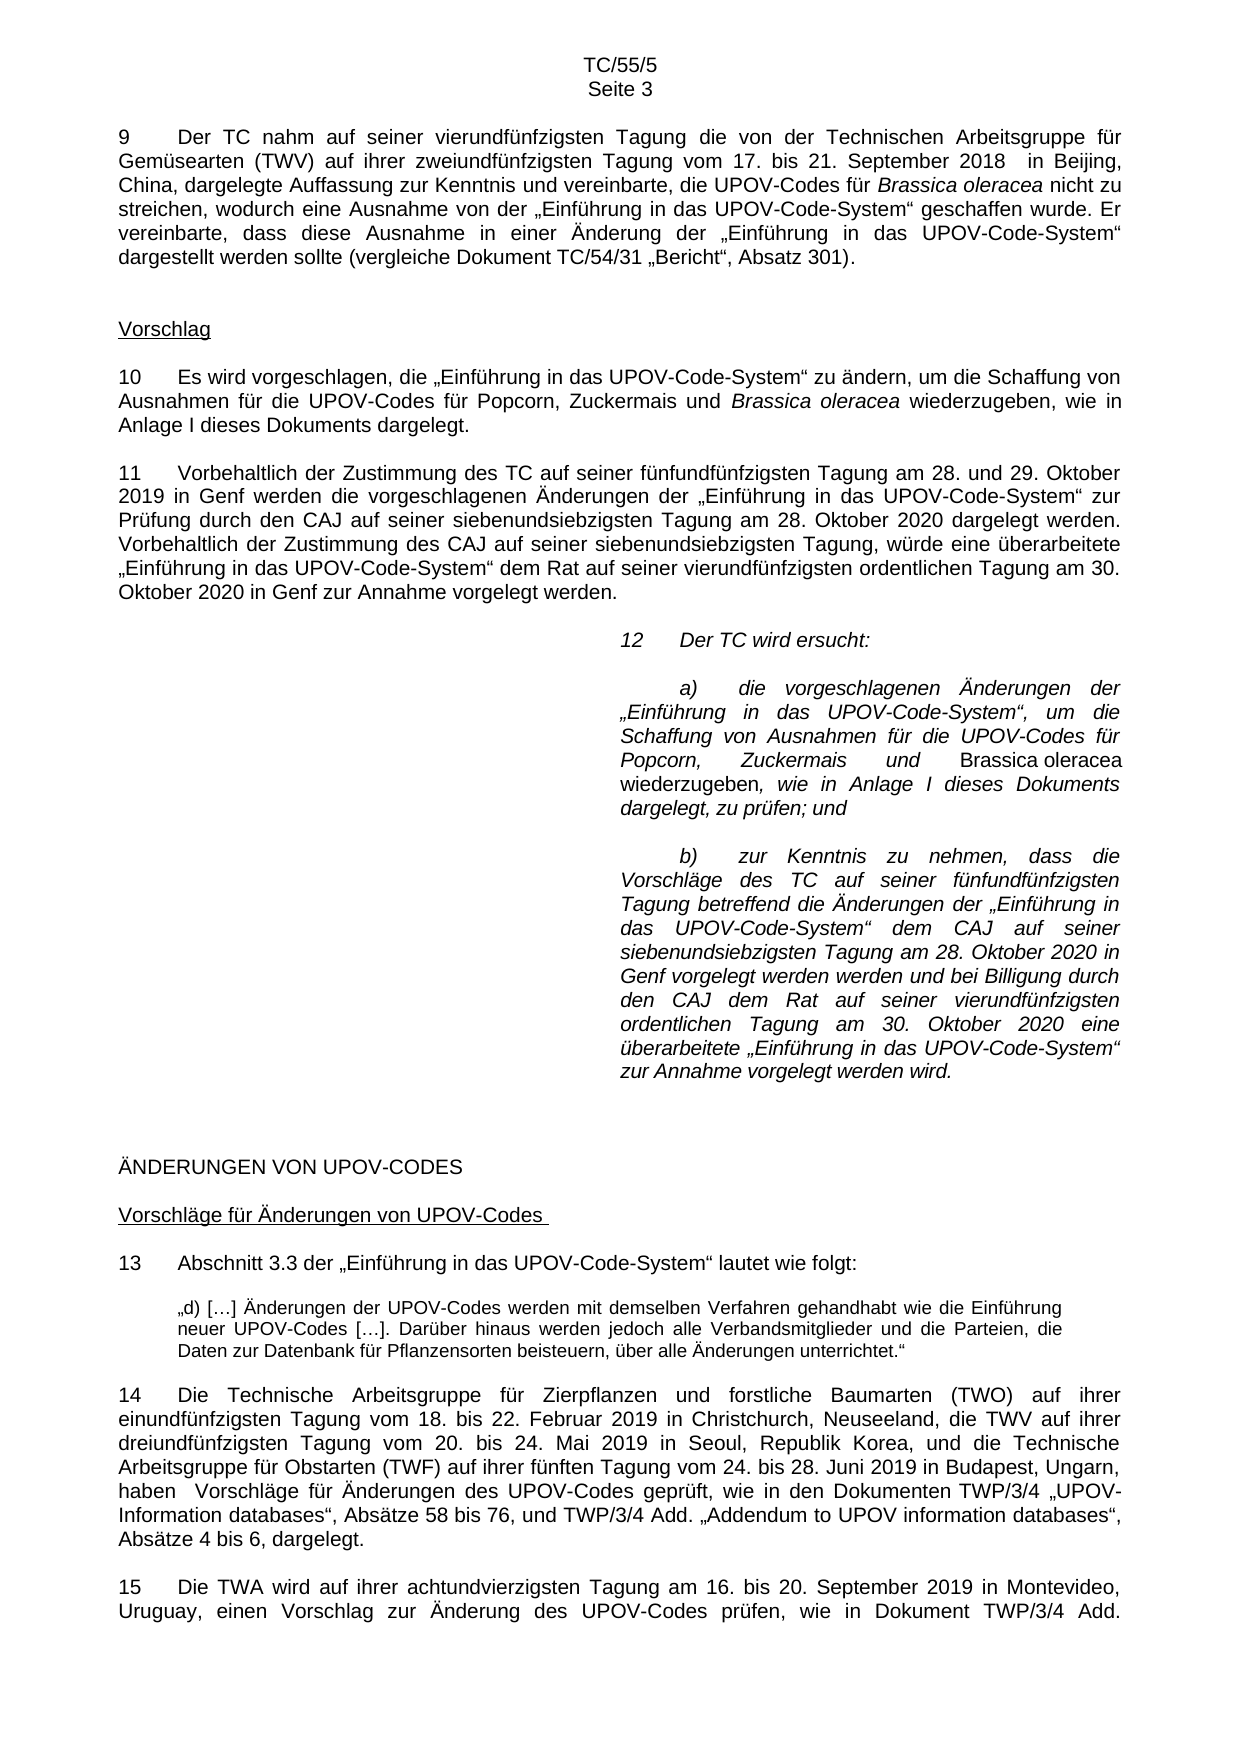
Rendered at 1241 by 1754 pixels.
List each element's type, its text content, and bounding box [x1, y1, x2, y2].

text Der TC wird ersucht: [620, 628, 1122, 652]
subtitle Änderungen von UPOV-Codes [118, 1155, 1122, 1179]
text Die Technische Arbeitsgruppe für Zierpflanzen und forstliche Baumarten (TWO) auf ihrer einundfünfzigsten Tagung vom 18. bis 22. Februar 2019 in Christchurch, Neuseeland, die TWV auf ihrer dreiundfünfzigsten Tagung vom 20. bis 24. Mai 2019 in Seoul, Republik Korea, und die Technische Arbeitsgruppe für Obstarten (TWF) auf ihrer fünften Tagung vom 24. bis 28. Juni 2019 in Budapest, Ungarn, haben Vorschläge für Änderungen des UPOV-Codes geprüft, wie in den Dokumenten TWP/3/4 „UPOV-Information databases“, Absätze 58 bis 76, und TWP/3/4 Add. „Addendum to UPOV information databases“, Absätze 4 bis 6, dargelegt. [118, 1383, 1122, 1551]
text „d) […] Änderungen der UPOV-Codes werden mit demselben Verfahren gehandhabt wie die Einführung neuer UPOV-Codes […]. Darüber hinaus werden jedoch alle Verbandsmitglieder und die Parteien, die Daten zur Datenbank für Pflanzensorten beisteuern, über alle Änderungen unterrichtet.“ [177, 1297, 1063, 1361]
text Vorschlag [118, 317, 1122, 341]
text Vorbehaltlich der Zustimmung des TC auf seiner fünfundfünfzigsten Tagung am 28. und 29. Oktober 2019 in Genf werden die vorgeschlagenen Änderungen der „Einführung in das UPOV-Code-System“ zur Prüfung durch den CAJ auf seiner siebenundsiebzigsten Tagung am 28. Oktober 2020 dargelegt werden. Vorbehaltlich der Zustimmung des CAJ auf seiner siebenundsiebzigsten Tagung, würde eine überarbeitete „Einführung in das UPOV-Code-System“ dem Rat auf seiner vierundfünfzigsten ordentlichen Tagung am 30. Oktober 2020 in Genf zur Annahme vorgelegt werden. [118, 460, 1122, 604]
text Abschnitt 3.3 der „Einführung in das UPOV-Code-System“ lautet wie folgt: [118, 1251, 1122, 1275]
text Vorschläge für Änderungen von UPOV-Codes [118, 1203, 1122, 1227]
text a) die vorgeschlagenen Änderungen der „Einführung in das UPOV-Code-System“, um die Schaffung von Ausnahmen für die UPOV-Codes für Popcorn, Zuckermais und Brassica oleracea wiederzugeben, wie in Anlage I dieses Dokuments dargelegt, zu prüfen; und [620, 676, 1122, 820]
text Der TC nahm auf seiner vierundfünfzigsten Tagung die von der Technischen Arbeitsgruppe für Gemüsearten (TWV) auf ihrer zweiundfünfzigsten Tagung vom 17. bis 21. September 2018 in Beijing, China, dargelegte Auffassung zur Kenntnis und vereinbarte, die UPOV-Codes für Brassica oleracea nicht zu streichen, wodurch eine Ausnahme von der „Einführung in das UPOV-Code-System“ geschaffen wurde. Er vereinbarte, dass diese Ausnahme in einer Änderung der „Einführung in das UPOV-Code-System“ dargestellt werden sollte (vergleiche Dokument TC/54/31 „Bericht“, Absatz 301). [118, 125, 1122, 269]
text Es wird vorgeschlagen, die „Einführung in das UPOV-Code-System“ zu ändern, um die Schaffung von Ausnahmen für die UPOV-Codes für Popcorn, Zuckermais und Brassica oleracea wiederzugeben, wie in Anlage I dieses Dokuments dargelegt. [118, 364, 1122, 436]
text b) zur Kenntnis zu nehmen, dass die Vorschläge des TC auf seiner fünfundfünfzigsten Tagung betreffend die Änderungen der „Einführung in das UPOV-Code-System“ dem CAJ auf seiner siebenundsiebzigsten Tagung am 28. Oktober 2020 in Genf vorgelegt werden werden und bei Billigung durch den CAJ dem Rat auf seiner vierundfünfzigsten ordentlichen Tagung am 30. Oktober 2020 eine überarbeitete „Einführung in das UPOV-Code-System“ zur Annahme vorgelegt werden wird. [620, 844, 1122, 1083]
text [118, 1574, 1122, 1622]
